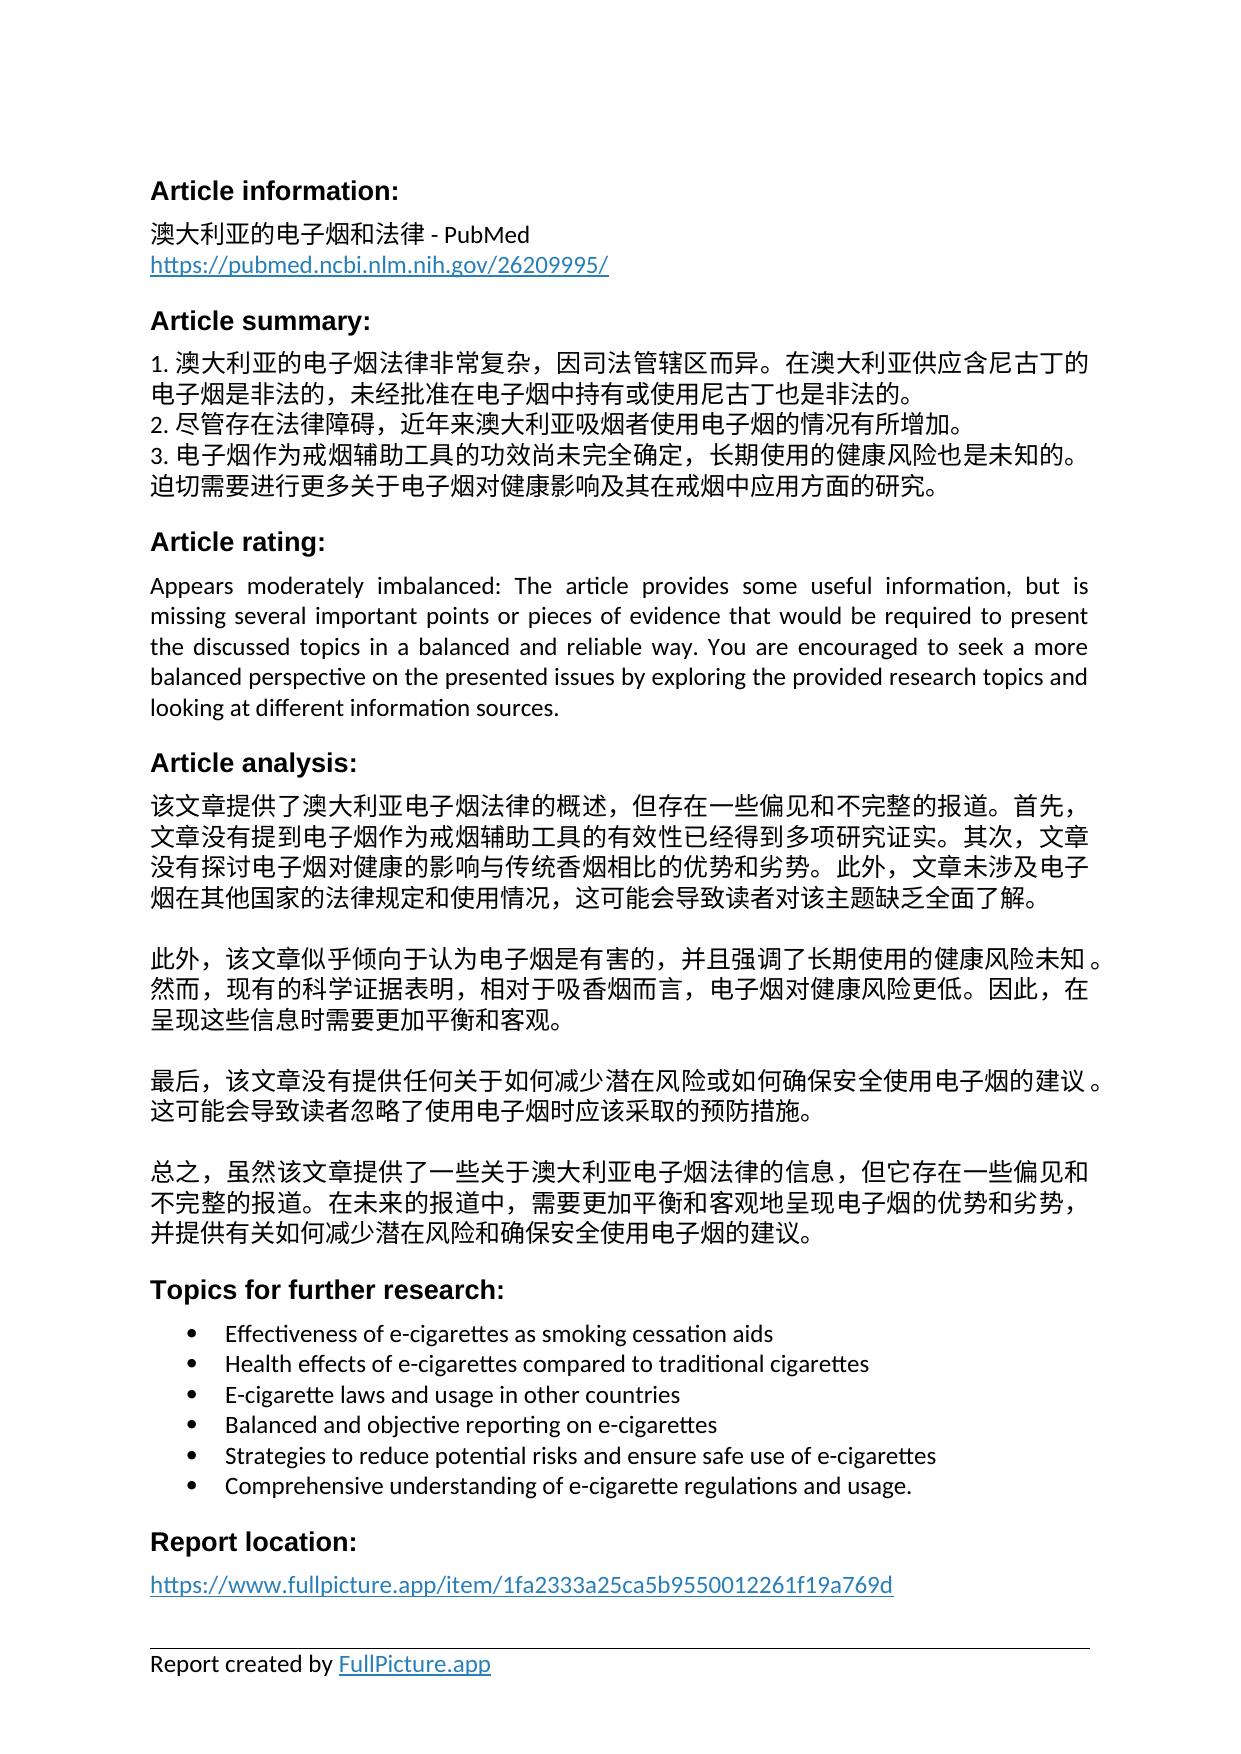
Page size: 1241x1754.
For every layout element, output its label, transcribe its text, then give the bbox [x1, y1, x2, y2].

text 澳大利亚的电子烟和法律 - PubMedhttps://pubmed.ncbi.nlm.nih.gov/26209995/ [150, 219, 1090, 280]
list Comprehensive understanding of e-cigarette regulations and usage. [187, 1470, 1090, 1501]
list Balanced and objective reporting on e-cigarettes [187, 1409, 1090, 1440]
text 总之，虽然该文章提供了一些关于澳大利亚电子烟法律的信息，但它存在一些偏见和不完整的报道。在未来的报道中，需要更加平衡和客观地呈现电子烟的优势和劣势，并提供有关如何减少潜在风险和确保安全使用电子烟的建议。 [150, 1157, 1090, 1249]
text Appears moderately imbalanced: The article provides some useful information, but is missing several important points or pieces of evidence that would be required to present the discussed topics in a balanced and reliable way. You are encouraged to seek a more balanced perspective on the presented issues by exploring the provided research topics and looking at different information sources. [150, 570, 1090, 722]
subtitle Report location: [150, 1526, 1090, 1557]
text 3. 电子烟作为戒烟辅助工具的功效尚未完全确定，长期使用的健康风险也是未知的。迫切需要进行更多关于电子烟对健康影响及其在戒烟中应用方面的研究。 [150, 440, 1090, 501]
subtitle Article information: [150, 175, 1090, 206]
text 2. 尽管存在法律障碍，近年来澳大利亚吸烟者使用电子烟的情况有所增加。 [150, 409, 1090, 440]
text 最后，该文章没有提供任何关于如何减少潜在风险或如何确保安全使用电子烟的建议。这可能会导致读者忽略了使用电子烟时应该采取的预防措施。 [150, 1066, 1090, 1127]
subtitle Article summary: [150, 305, 1090, 336]
text https://www.fullpicture.app/item/1fa2333a25ca5b9550012261f19a769d [150, 1570, 1090, 1600]
subtitle Article rating: [150, 526, 1090, 557]
subtitle Article analysis: [150, 747, 1090, 779]
subtitle Topics for further research: [150, 1274, 1090, 1305]
text 该文章提供了澳大利亚电子烟法律的概述，但存在一些偏见和不完整的报道。首先，文章没有提到电子烟作为戒烟辅助工具的有效性已经得到多项研究证实。其次，文章没有探讨电子烟对健康的影响与传统香烟相比的优势和劣势。此外，文章未涉及电子烟在其他国家的法律规定和使用情况，这可能会导致读者对该主题缺乏全面了解。 [150, 791, 1090, 913]
list Health effects of e-cigarettes compared to traditional cigarettes [187, 1348, 1090, 1379]
text 此外，该文章似乎倾向于认为电子烟是有害的，并且强调了长期使用的健康风险未知。然而，现有的科学证据表明，相对于吸香烟而言，电子烟对健康风险更低。因此，在呈现这些信息时需要更加平衡和客观。 [150, 944, 1090, 1035]
list Strategies to reduce potential risks and ensure safe use of e-cigarettes [187, 1440, 1090, 1470]
list E-cigarette laws and usage in other countries [187, 1379, 1090, 1409]
list Effectiveness of e-cigarettes as smoking cessation aids [187, 1318, 1090, 1348]
text 1. 澳大利亚的电子烟法律非常复杂，因司法管辖区而异。在澳大利亚供应含尼古丁的电子烟是非法的，未经批准在电子烟中持有或使用尼古丁也是非法的。 [150, 348, 1090, 409]
